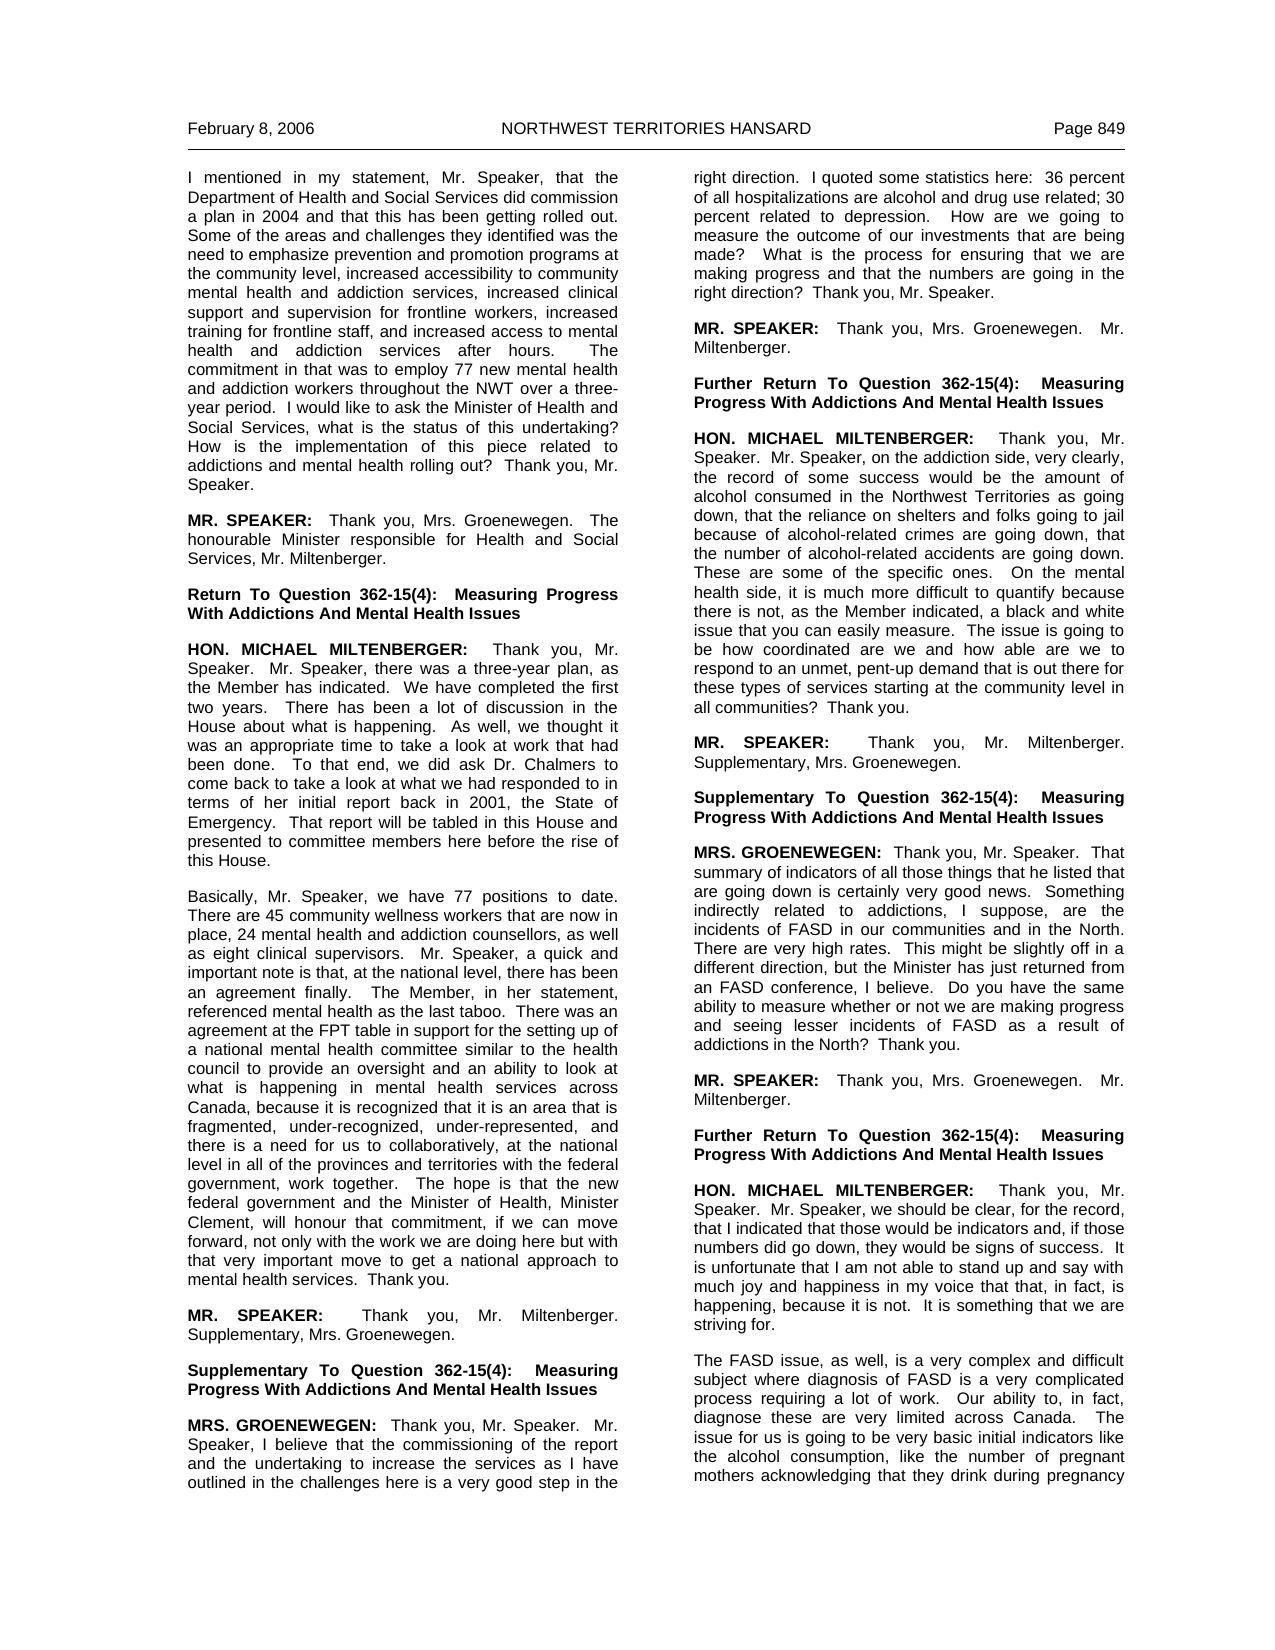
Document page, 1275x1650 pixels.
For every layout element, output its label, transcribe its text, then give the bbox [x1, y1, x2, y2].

text I mentioned in my statement, Mr. Speaker, that the Department of Health and Social Services did commission a plan in 2004 and that this has been getting rolled out. Some of the areas and challenges they identified was the need to emphasize prevention and promotion programs at the community level, increased accessibility to community mental health and addiction services, increased clinical support and supervision for frontline workers, increased training for frontline staff, and increased access to mental health and addiction services after hours. The commitment in that was to employ 77 new mental health and addiction workers throughout the NWT over a three-year period. I would like to ask the Minister of Health and Social Services, what is the status of this undertaking? How is the implementation of this piece related to addictions and mental health rolling out? Thank you, Mr. Speaker. [187, 168, 619, 494]
text HON. MICHAEL MILTENBERGER: Thank you, Mr. Speaker. Mr. Speaker, we should be clear, for the record, that I indicated that those would be indicators and, if those numbers did go down, they would be signs of success. It is unfortunate that I am not able to stand up and say with much joy and happiness in my voice that that, in fact, is happening, because it is not. It is something that we are striving for. [694, 1181, 1125, 1334]
subtitle Further Return To Question 362-15(4): Measuring Progress With Addictions And Mental Health Issues [694, 1126, 1125, 1164]
text MR. SPEAKER: Thank you, Mrs. Groenewegen. The honourable Minister responsible for Health and Social Services, Mr. Miltenberger. [187, 511, 619, 568]
text HON. MICHAEL MILTENBERGER: Thank you, Mr. Speaker. Mr. Speaker, on the addiction side, very clearly, the record of some success would be the amount of alcohol consumed in the Northwest Territories as going down, that the reliance on shelters and folks going to jail because of alcohol-related crimes are going down, that the number of alcohol-related accidents are going down. These are some of the specific ones. On the mental health side, it is much more difficult to quantify because there is not, as the Member indicated, a black and white issue that you can easily measure. The issue is going to be how coordinated are we and how able are we to respond to an unmet, pent-up demand that is out there for these types of services starting at the community level in all communities? Thank you. [694, 429, 1125, 717]
text HON. MICHAEL MILTENBERGER: Thank you, Mr. Speaker. Mr. Speaker, there was a three-year plan, as the Member has indicated. We have completed the first two years. There has been a lot of discussion in the House about what is happening. As well, we thought it was an appropriate time to take a look at work that had been done. To that end, we did ask Dr. Chalmers to come back to take a look at what we had responded to in terms of her initial report back in 2001, the State of Emergency. That report will be tabled in this House and presented to committee members here before the rise of this House. [187, 640, 619, 870]
subtitle Return To Question 362-15(4): Measuring Progress With Addictions And Mental Health Issues [187, 585, 619, 623]
text MR. SPEAKER: Thank you, Mrs. Groenewegen. Mr. Miltenberger. [694, 319, 1125, 357]
text MR. SPEAKER: Thank you, Mr. Miltenberger. Supplementary, Mrs. Groenewegen. [694, 733, 1125, 772]
subtitle Further Return To Question 362-15(4): Measuring Progress With Addictions And Mental Health Issues [694, 374, 1125, 412]
text MR. SPEAKER: Thank you, Mr. Miltenberger. Supplementary, Mrs. Groenewegen. [187, 1306, 619, 1344]
subtitle Supplementary To Question 362-15(4): Measuring Progress With Addictions And Mental Health Issues [187, 1361, 619, 1399]
subtitle Supplementary To Question 362-15(4): Measuring Progress With Addictions And Mental Health Issues [694, 788, 1125, 827]
text MRS. GROENEWEGEN: Thank you, Mr. Speaker. Mr. Speaker, I believe that the commissioning of the report and the undertaking to increase the services as I have outlined in the challenges here is a very good step in the right direction. I quoted some statistics here: 36 percent of all hospitalizations are alcohol and drug use related; 30 percent related to depression. How are we going to measure the outcome of our investments that are being made? What is the process for ensuring that we are making progress and that the numbers are going in the right direction? Thank you, Mr. Speaker. [694, 168, 1125, 302]
text Basically, Mr. Speaker, we have 77 positions to date. There are 45 community wellness workers that are now in place, 24 mental health and addiction counsellors, as well as eight clinical supervisors. Mr. Speaker, a quick and important note is that, at the national level, there has been an agreement finally. The Member, in her statement, referenced mental health as the last taboo. There was an agreement at the FPT table in support for the setting up of a national mental health committee similar to the health council to provide an oversight and an ability to look at what is happening in mental health services across Canada, because it is recognized that it is an area that is fragmented, under-recognized, under-represented, and there is a need for us to collaboratively, at the national level in all of the provinces and territories with the federal government, work together. The hope is that the new federal government and the Minister of Health, Minister Clement, will honour that commitment, if we can move forward, not only with the work we are doing here but with that very important move to get a national approach to mental health services. Thank you. [187, 887, 619, 1289]
text MR. SPEAKER: Thank you, Mrs. Groenewegen. Mr. Miltenberger. [694, 1071, 1125, 1109]
text MRS. GROENEWEGEN: Thank you, Mr. Speaker. That summary of indicators of all those things that he listed that are going down is certainly very good news. Something indirectly related to addictions, I suppose, are the incidents of FASD in our communities and in the North. There are very high rates. This might be slightly off in a different direction, but the Minister has just returned from an FASD conference, I believe. Do you have the same ability to measure whether or not we are making progress and seeing lesser incidents of FASD as a result of addictions in the North? Thank you. [694, 843, 1125, 1054]
